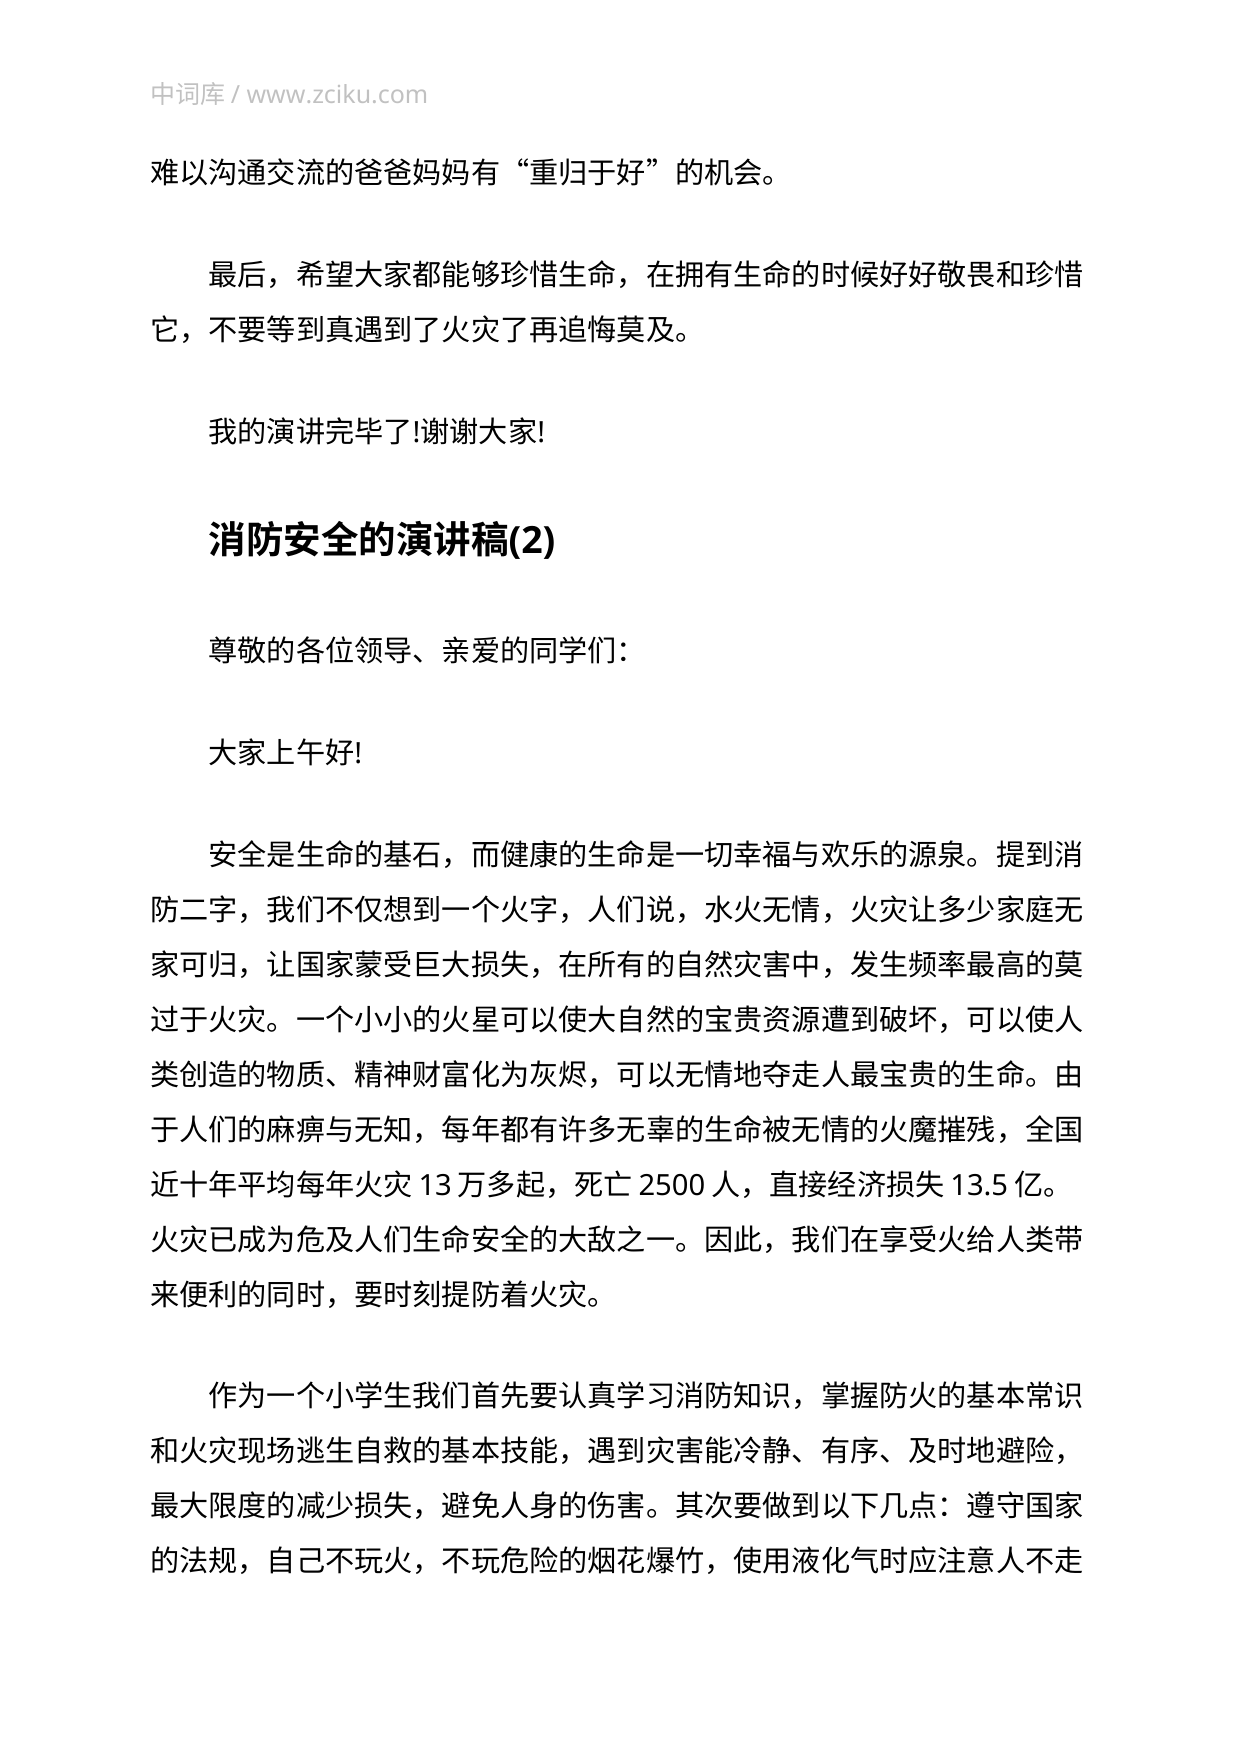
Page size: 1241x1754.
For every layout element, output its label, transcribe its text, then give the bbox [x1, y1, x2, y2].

text 最后，希望大家都能够珍惜生命，在拥有生命的时候好好敬畏和珍惜它，不要等到真遇到了火灾了再追悔莫及。 [150, 252, 1090, 349]
text 大家上午好! [150, 730, 1090, 772]
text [150, 150, 1090, 192]
text 尊敬的各位领导、亲爱的同学们： [150, 628, 1090, 670]
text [150, 1373, 1090, 1580]
text 安全是生命的基石，而健康的生命是一切幸福与欢乐的源泉。提到消防二字，我们不仅想到一个火字，人们说，水火无情，火灾让多少家庭无家可归，让国家蒙受巨大损失，在所有的自然灾害中，发生频率最高的莫过于火灾。一个小小的火星可以使大自然的宝贵资源遭到破坏，可以使人类创造的物质、精神财富化为灰烬，可以无情地夺走人最宝贵的生命。由于人们的麻痹与无知，每年都有许多无辜的生命被无情的火魔摧残，全国近十年平均每年火灾13万多起，死亡2500人，直接经济损失13.5亿。火灾已成为危及人们生命安全的大敌之一。因此，我们在享受火给人类带来便利的同时，要时刻提防着火灾。 [150, 832, 1090, 1313]
text 我的演讲完毕了!谢谢大家! [150, 408, 1090, 451]
text 消防安全的演讲稿(2) [150, 510, 1090, 565]
